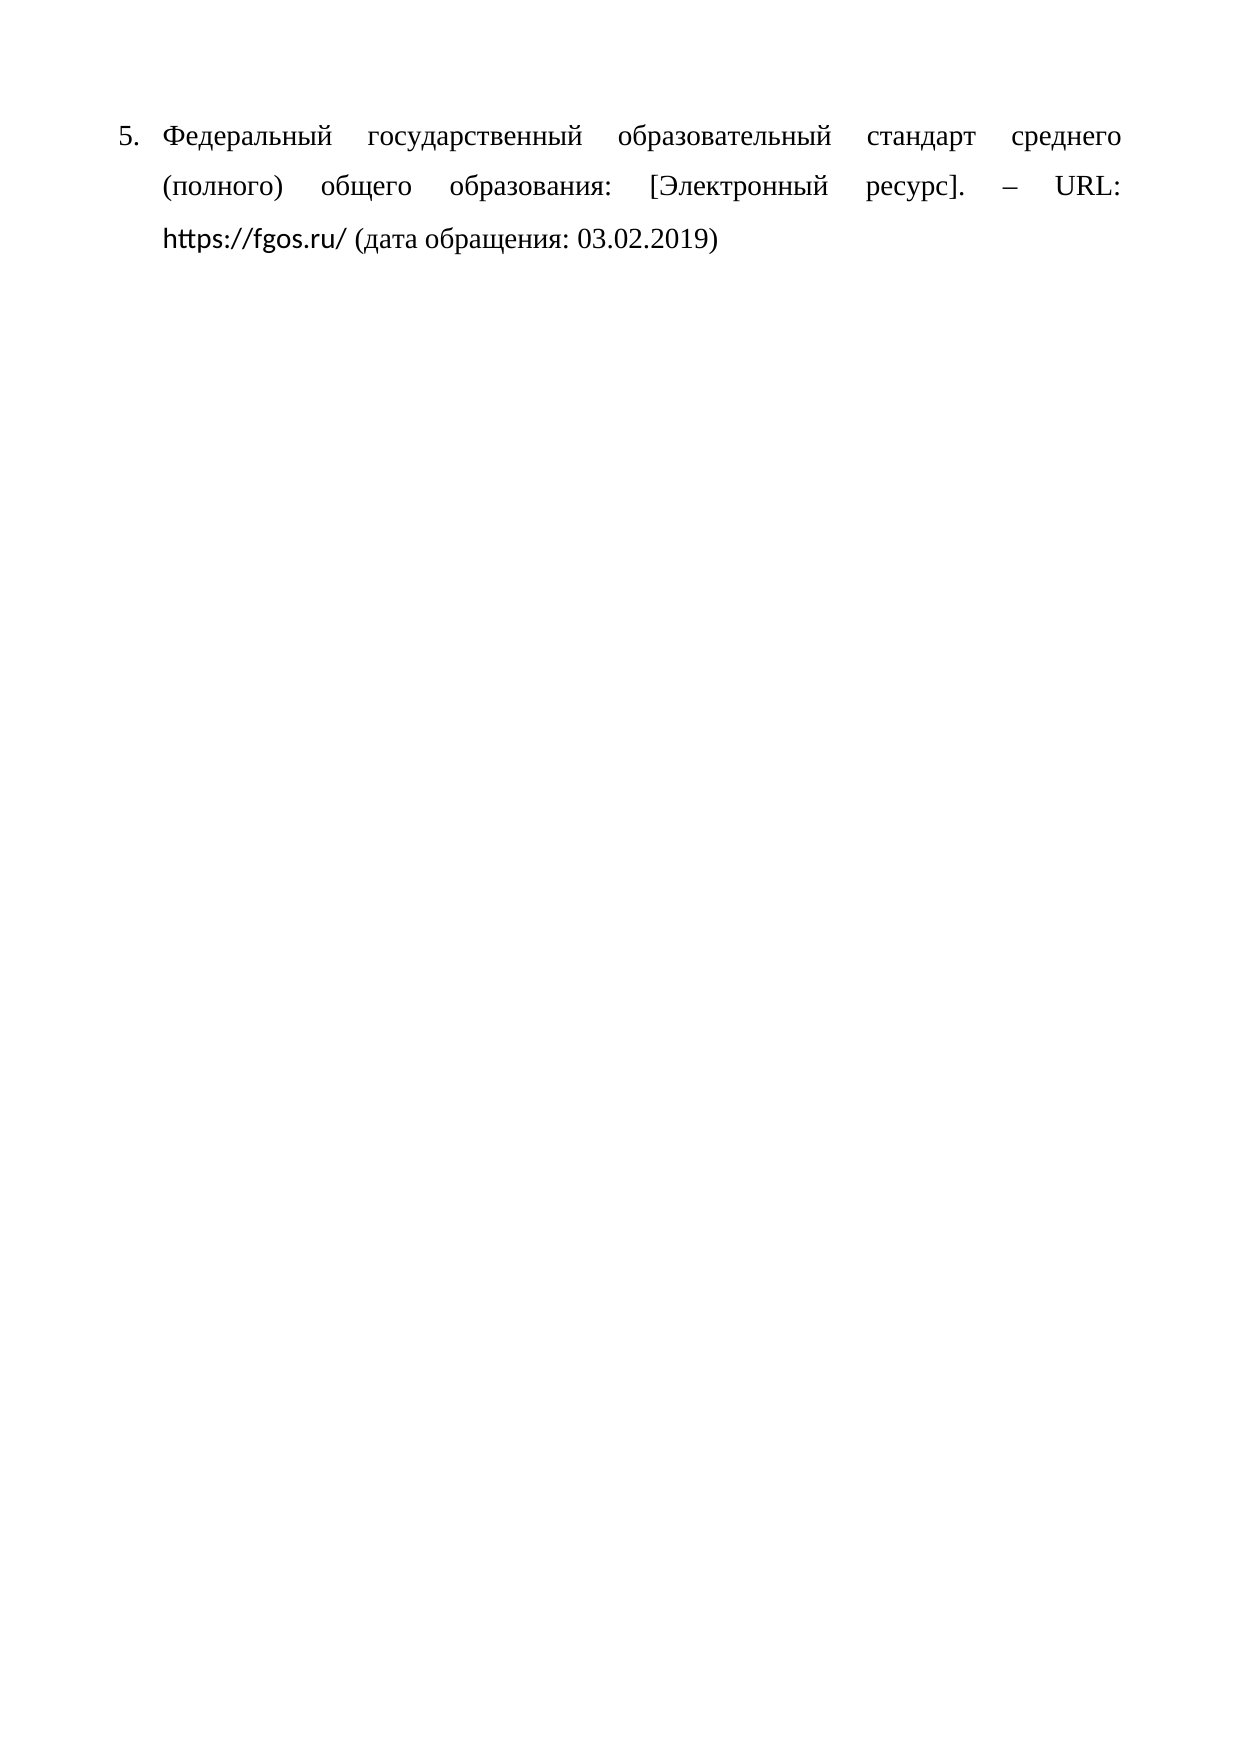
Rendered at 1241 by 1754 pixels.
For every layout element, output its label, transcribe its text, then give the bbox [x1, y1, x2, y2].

list Федеральный государственный образовательный стандарт среднего (полного) общего образования: [Электронный ресурс]. – URL: https://fgos.ru/ (дата обращения: 03.02.2019) [118, 118, 1122, 255]
